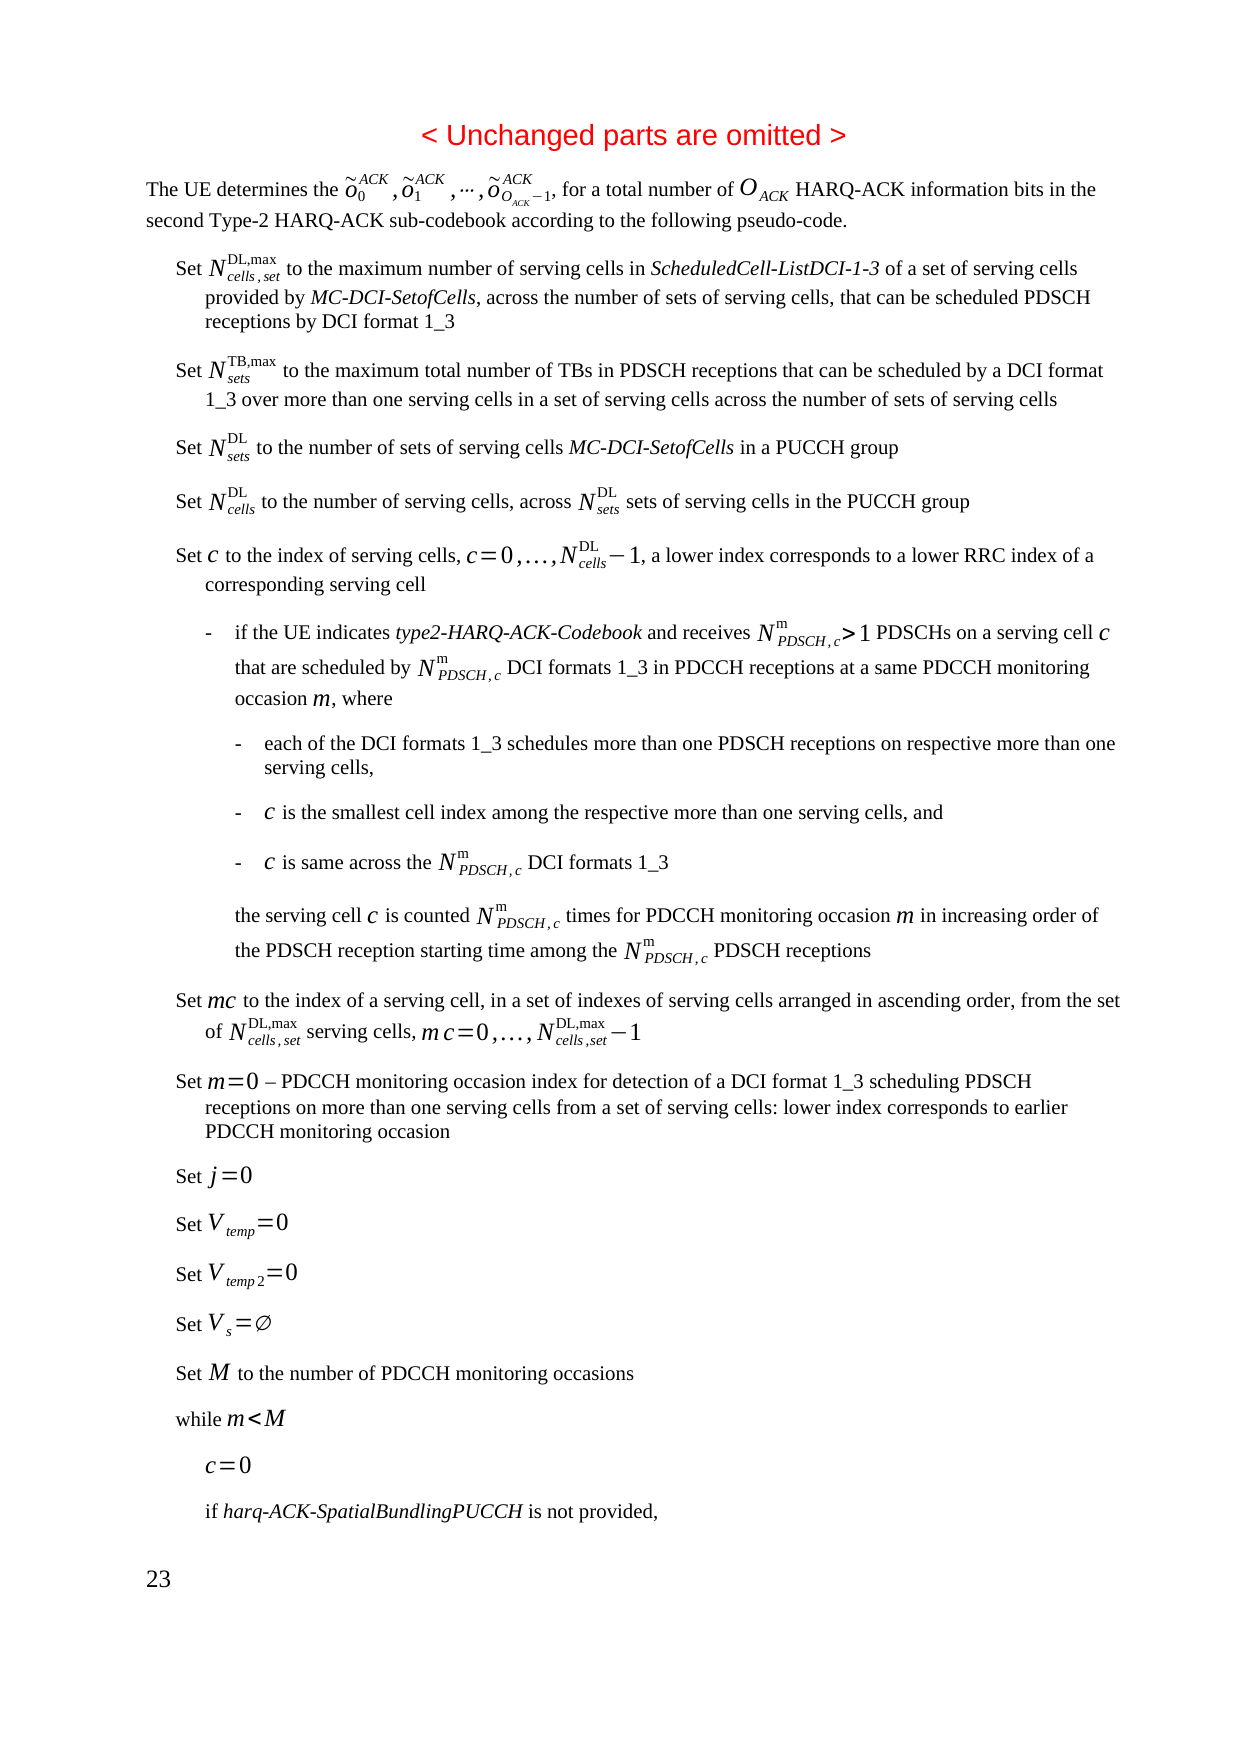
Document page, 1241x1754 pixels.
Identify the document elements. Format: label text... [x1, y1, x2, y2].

text Set [175, 1258, 1122, 1290]
text Set to the maximum number of serving cells in ScheduledCell-ListDCI-1-3 of a set of serving cells provided by MC-DCI-SetofCells, across the number of sets of serving cells, that can be scheduled PDSCH receptions by DCI format 1_3 [175, 250, 1122, 333]
text Set to the number of PDCCH monitoring occasions [175, 1359, 1122, 1386]
text The UE determines the , for a total number of HARQ-ACK information bits in the second Type-2 HARQ-ACK sub-codebook according to the following pseudo-code. [146, 170, 1122, 232]
text Set [175, 1162, 1122, 1190]
text Set to the number of sets of serving cells MC-DCI-SetofCells in a PUCCH group [175, 430, 1122, 465]
text - is same across the DCI formats 1_3 [234, 844, 1122, 879]
text Set [175, 1208, 1122, 1240]
text - if the UE indicates type2-HARQ-ACK-Codebook and receives PDSCHs on a serving cell that are scheduled by DCI formats 1_3 in PDCCH receptions at a same PDCCH monitoring occasion , where [205, 615, 1122, 712]
text Set to the index of serving cells, , a lower index corresponds to a lower RRC index of a corresponding serving cell [175, 537, 1122, 596]
text Set – PDCCH monitoring occasion index for detection of a DCI format 1_3 scheduling PDSCH receptions on more than one serving cells from a set of serving cells: lower index corresponds to earlier PDCCH monitoring occasion [175, 1068, 1122, 1143]
text Set to the maximum total number of TBs in PDSCH receptions that can be scheduled by a DCI format 1_3 over more than one serving cells in a set of serving cells across the number of sets of serving cells [175, 352, 1122, 411]
text while [175, 1405, 1122, 1433]
text Set to the number of serving cells, across sets of serving cells in the PUCCH group [175, 483, 1122, 518]
text the serving cell is counted times for PDCCH monitoring occasion in increasing order of the PDSCH reception starting time among the PDSCH receptions [234, 898, 1122, 968]
text - is the smallest cell index among the respective more than one serving cells, and [234, 798, 1122, 825]
text Set [175, 1309, 1122, 1340]
text < Unchanged parts are omitted > [146, 118, 1122, 152]
text - each of the DCI formats 1_3 schedules more than one PDSCH receptions on respective more than one serving cells, [234, 731, 1122, 779]
text Set to the index of a serving cell, in a set of indexes of serving cells arranged in ascending order, from the set of serving cells, [175, 986, 1122, 1049]
text if harq-ACK-SpatialBundlingPUCCH is not provided, [205, 1499, 1122, 1523]
